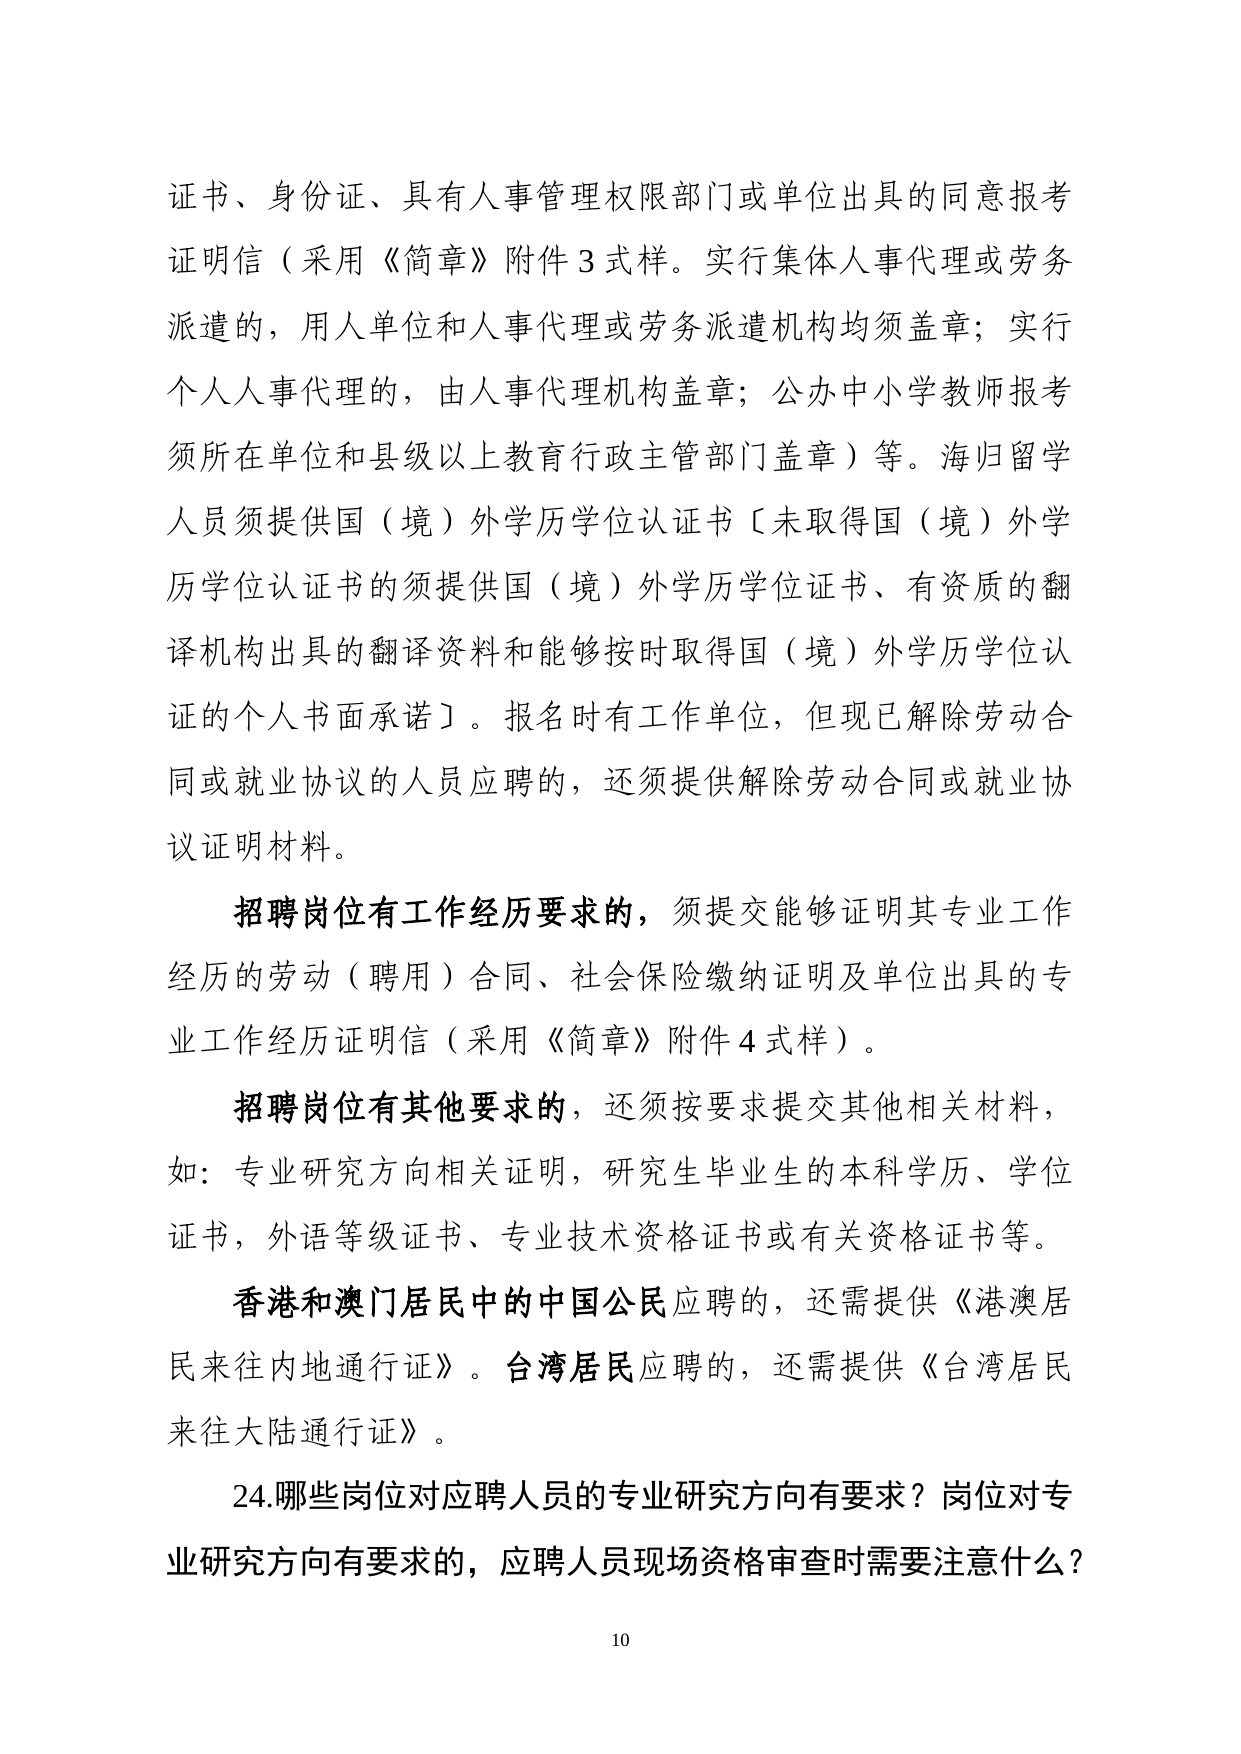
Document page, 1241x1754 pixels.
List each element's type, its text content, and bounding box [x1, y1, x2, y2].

text 招聘岗位有工作经历要求的，须提交能够证明其专业工作经历的劳动（聘用）合同、社会保险缴纳证明及单位出具的专业工作经历证明信（采用《简章》附件4式样）。 [165, 877, 1075, 1072]
text 招聘岗位有其他要求的，还须按要求提交其他相关材料，如：专业研究方向相关证明，研究生毕业生的本科学历、学位证书，外语等级证书、专业技术资格证书或有关资格证书等。 [165, 1072, 1075, 1267]
text 香港和澳门居民中的中国公民应聘的，还需提供《港澳居民来往内地通行证》。台湾居民应聘的，还需提供《台湾居民来往大陆通行证》。 [165, 1267, 1075, 1462]
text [165, 162, 1075, 877]
text 24.哪些岗位对应聘人员的专业研究方向有要求？岗位对专业研究方向有要求的，应聘人员现场资格审查时需要注意什么？ [165, 1462, 1075, 1592]
